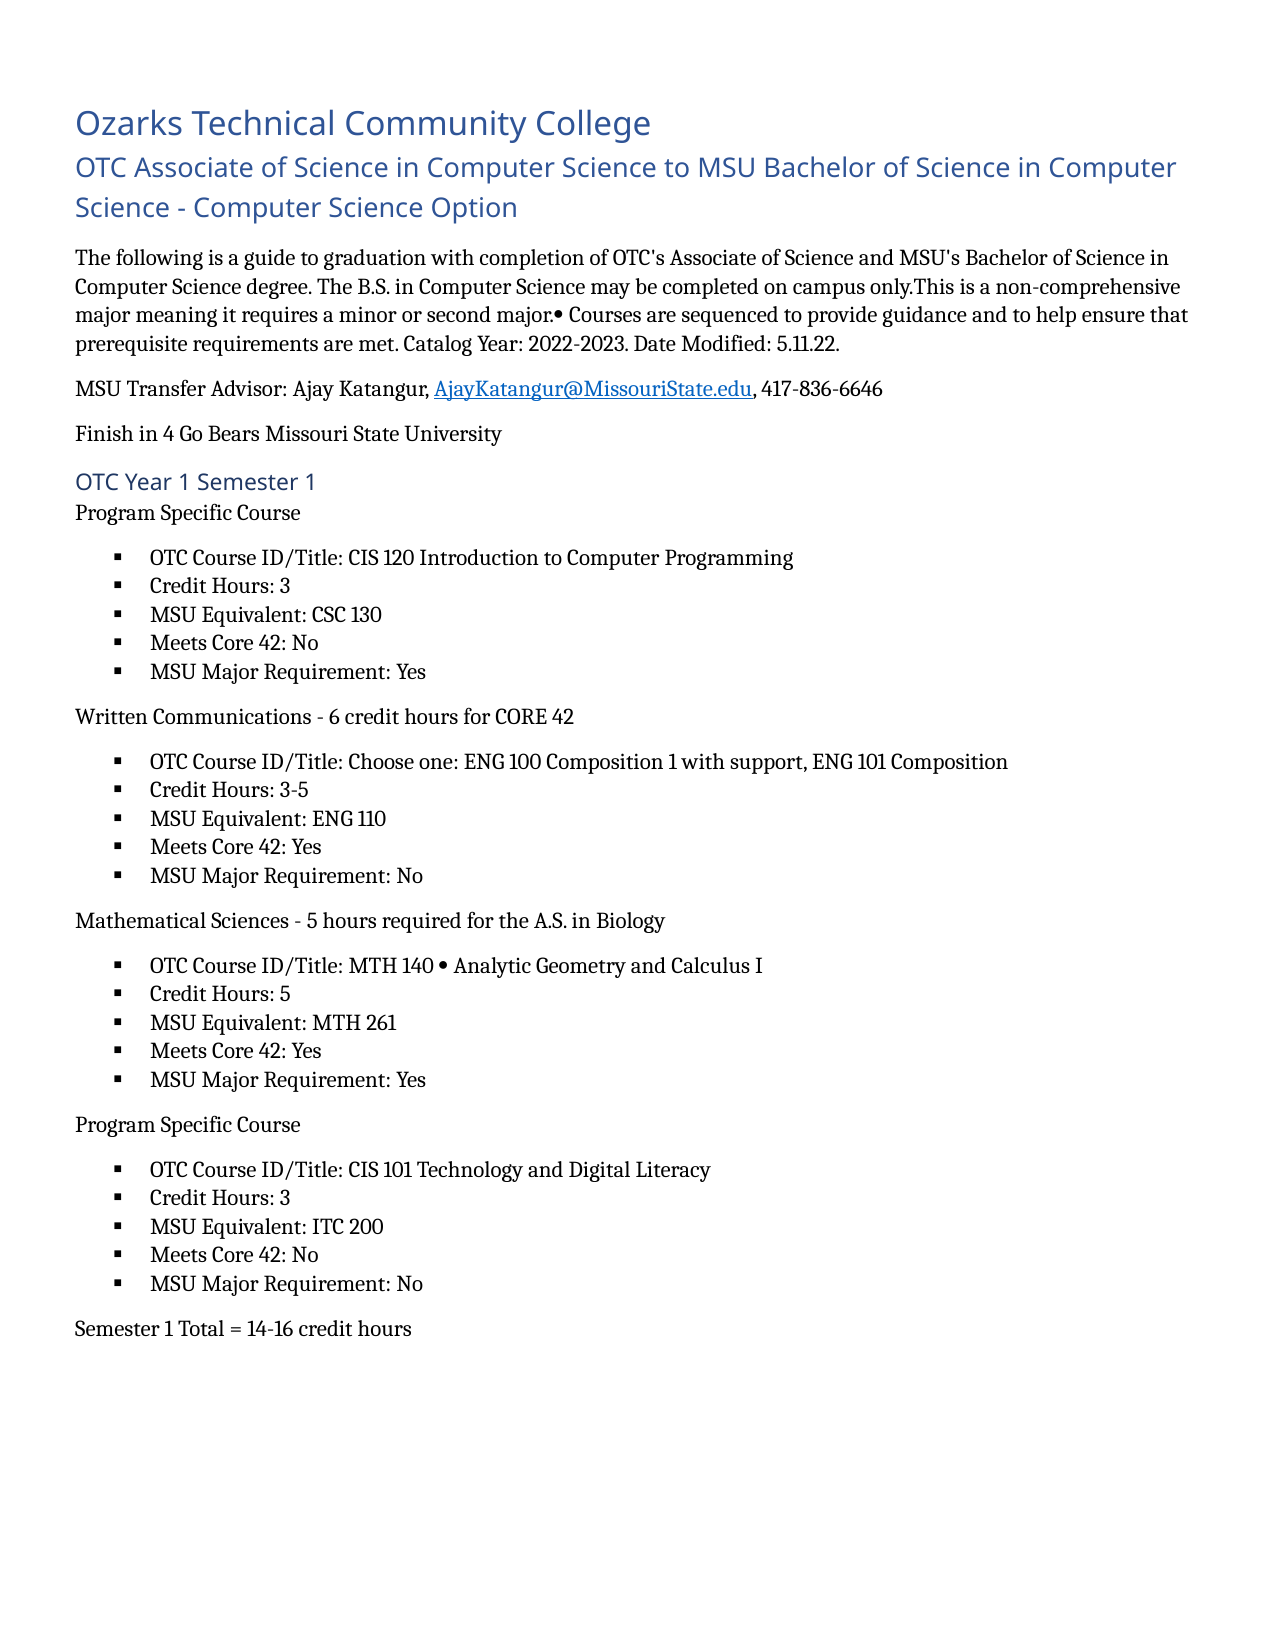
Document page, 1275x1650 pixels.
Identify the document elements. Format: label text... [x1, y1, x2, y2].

list Meets Core 42: No [112, 630, 1200, 656]
list OTC Course ID/Title: CIS 101 Technology and Digital Literacy [112, 1157, 1200, 1183]
list Meets Core 42: No [112, 1242, 1200, 1268]
list Credit Hours: 3 [112, 573, 1200, 599]
text MSU Transfer Advisor: Ajay Katangur, AjayKatangur@MissouriState.edu, 417-836-6646 [75, 376, 1200, 402]
list Meets Core 42: Yes [112, 834, 1200, 860]
text OTC Associate of Science in Computer Science to MSU Bachelor of Science in Computer Science - Computer Science Option [75, 149, 1200, 226]
list Meets Core 42: Yes [112, 1038, 1200, 1064]
list OTC Course ID/Title: Choose one: ENG 100 Composition 1 with support, ENG 101 Composition [112, 749, 1200, 775]
text The following is a guide to graduation with completion of OTC's Associate of Science and MSU's Bachelor of Science in Computer Science degree. The B.S. in Computer Science may be completed on campus only.This is a non-comprehensive major meaning it requires a minor or second major. Courses are sequenced to provide guidance and to help ensure that prerequisite requirements are met. Catalog Year: 2022-2023. Date Modified: 5.11.22. [75, 245, 1200, 357]
text Semester 1 Total = 14-16 credit hours [75, 1315, 1200, 1342]
subtitle Ozarks Technical Community College [75, 100, 1200, 145]
list MSU Major Requirement: No [112, 1270, 1200, 1297]
list MSU Equivalent: MTH 261 [112, 1009, 1200, 1036]
text Finish in 4 Go Bears Missouri State University [75, 421, 1200, 447]
list MSU Equivalent: CSC 130 [112, 602, 1200, 628]
text Written Communications - 6 credit hours for CORE 42 [75, 703, 1200, 730]
list MSU Major Requirement: Yes [112, 1066, 1200, 1093]
list MSU Equivalent: ENG 110 [112, 806, 1200, 832]
text Program Specific Course [75, 1111, 1200, 1138]
list OTC Course ID/Title: CIS 120 Introduction to Computer Programming [112, 545, 1200, 571]
text Mathematical Sciences - 5 hours required for the A.S. in Biology [75, 907, 1200, 934]
subtitle OTC Year 1 Semester 1 [75, 466, 1200, 497]
list Credit Hours: 5 [112, 981, 1200, 1007]
list MSU Major Requirement: Yes [112, 658, 1200, 685]
list MSU Equivalent: ITC 200 [112, 1213, 1200, 1240]
list OTC Course ID/Title: MTH 140 Analytic Geometry and Calculus I [112, 953, 1200, 979]
list MSU Major Requirement: No [112, 862, 1200, 889]
text Program Specific Course [75, 499, 1200, 526]
list Credit Hours: 3 [112, 1185, 1200, 1211]
list Credit Hours: 3-5 [112, 777, 1200, 803]
